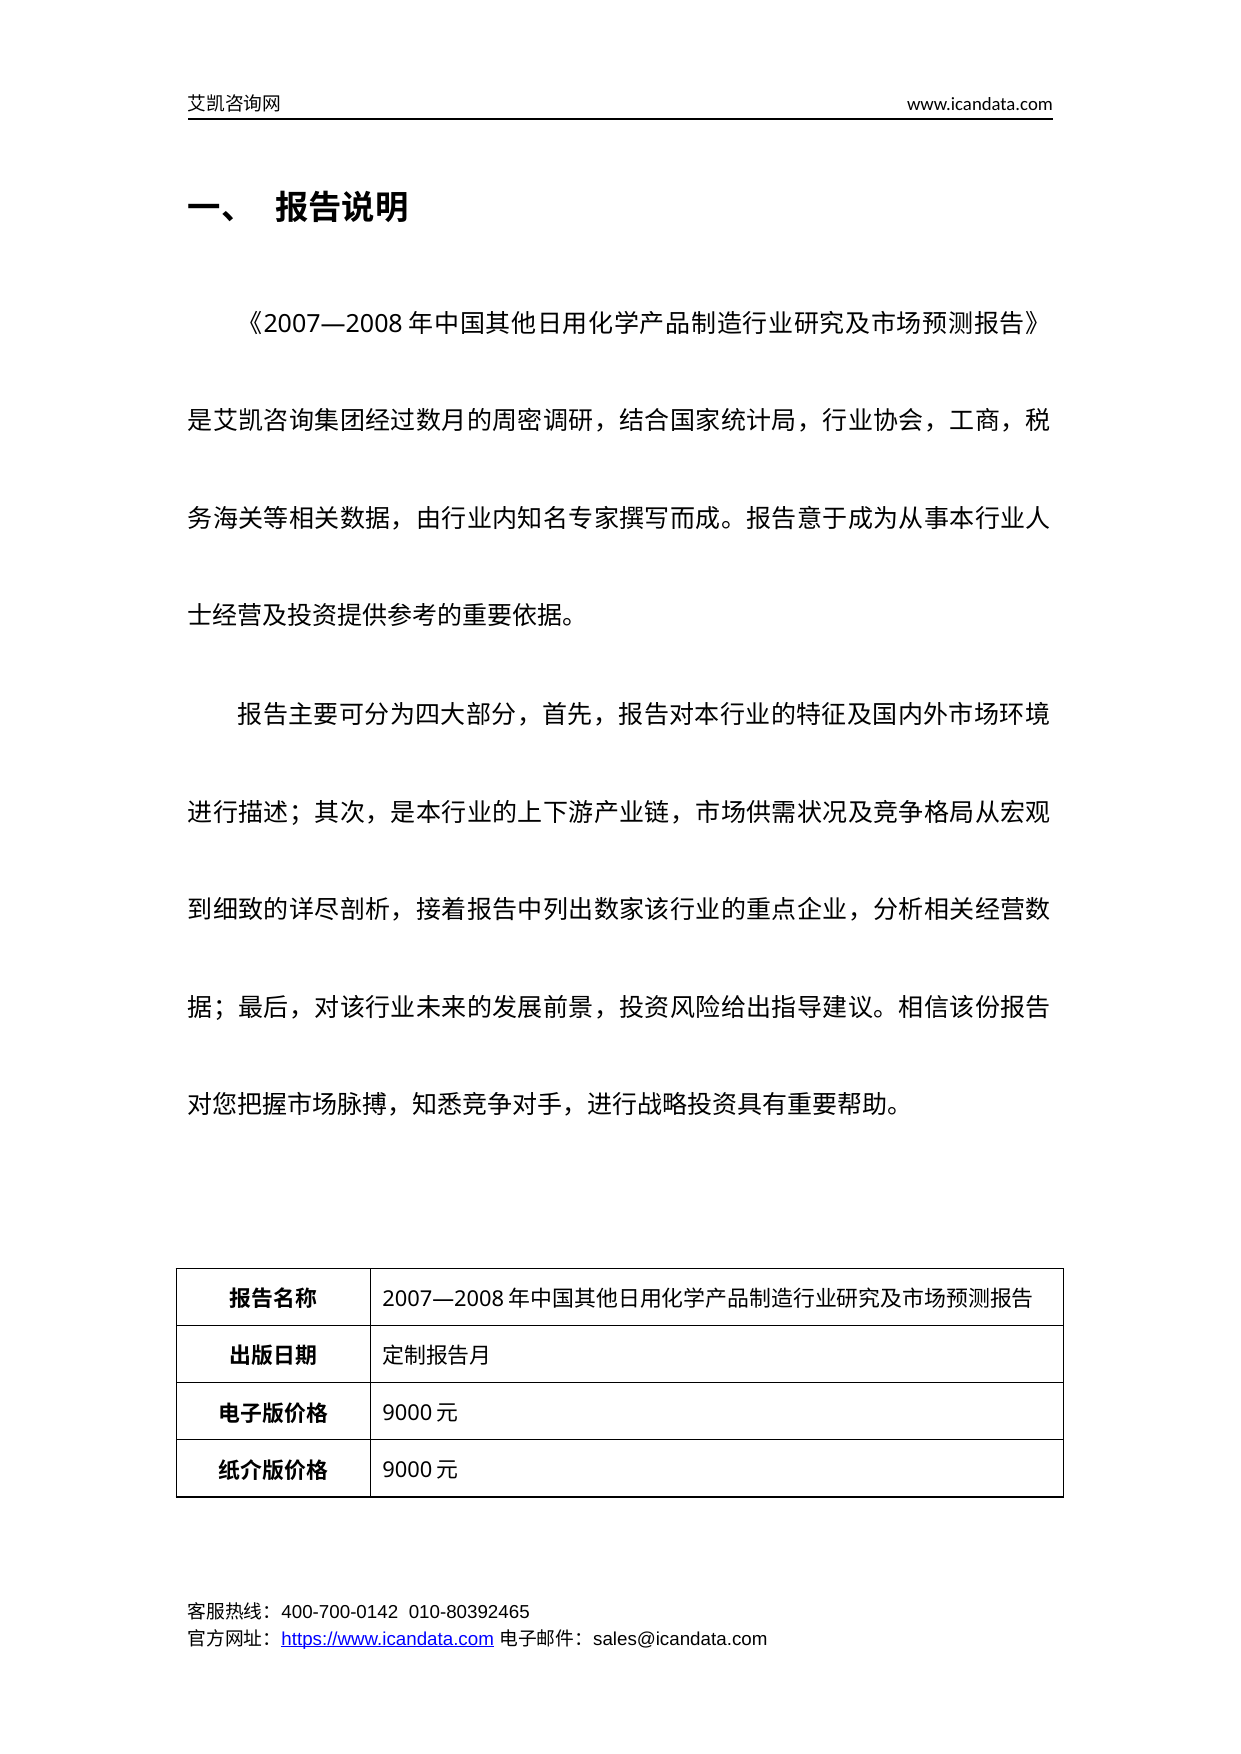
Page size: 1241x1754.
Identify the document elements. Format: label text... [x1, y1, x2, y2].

subtitle 报告说明 [187, 172, 1053, 237]
table_cell 定制报告月 [371, 1326, 1063, 1382]
text 报告主要可分为四大部分，首先，报告对本行业的特征及国内外市场环境进行描述；其次，是本行业的上下游产业链，市场供需状况及竞争格局从宏观到细致的详尽剖析，接着报告中列出数家该行业的重点企业，分析相关经营数据；最后，对该行业未来的发展前景，投资风险给出指导建议。相信该份报告对您把握市场脉搏，知悉竞争对手，进行战略投资具有重要帮助。 [187, 681, 1053, 1136]
table_header 2007—2008年中国其他日用化学产品制造行业研究及市场预测报告 [371, 1269, 1063, 1325]
table_header 报告名称 [177, 1269, 370, 1325]
table_cell 出版日期 [177, 1326, 370, 1382]
table_cell 纸介版价格 [177, 1440, 370, 1496]
table_cell 9000元 [371, 1383, 1063, 1439]
table_cell 电子版价格 [177, 1383, 370, 1439]
table_cell 9000元 [371, 1440, 1063, 1496]
text 《2007—2008年中国其他日用化学产品制造行业研究及市场预测报告》是艾凯咨询集团经过数月的周密调研，结合国家统计局，行业协会，工商，税务海关等相关数据，由行业内知名专家撰写而成。报告意于成为从事本行业人士经营及投资提供参考的重要依据。 [187, 289, 1053, 646]
